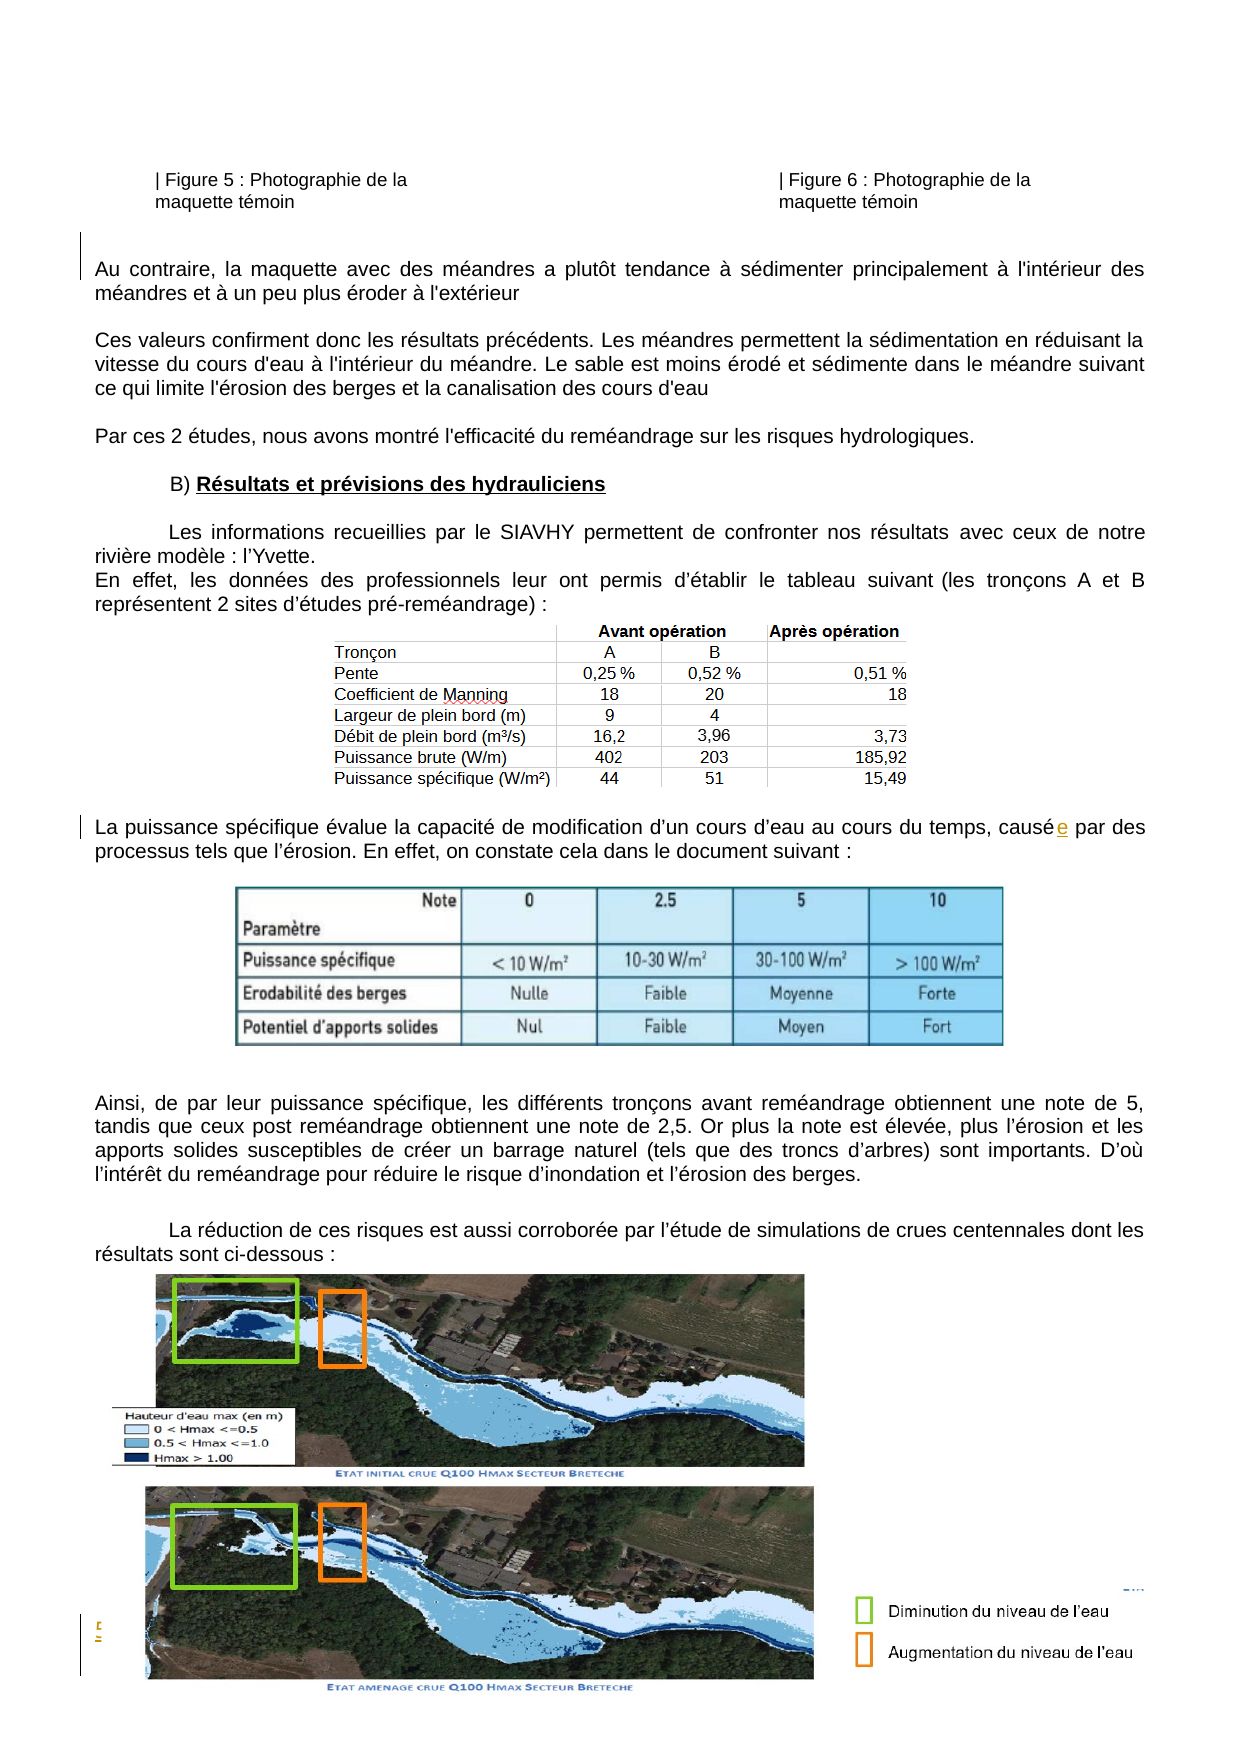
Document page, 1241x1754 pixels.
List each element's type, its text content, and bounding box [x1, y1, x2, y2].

text Par ces 2 études, nous avons montré l'efficacité du reméandrage sur les risques hydrologiques. [94, 424, 1146, 448]
text Ces valeurs confirment donc les résultats précédents. Les méandres permettent la sédimentation en réduisant la vitesse du cours d'eau à l'intérieur du méandre. Le sable est moins érodé et sédimente dans le méandre suivant ce qui limite l'érosion des berges et la canalisation des cours d'eau [94, 328, 1146, 400]
text Ainsi, de par leur puissance spécifique, les différents tronçons avant reméandrage obtiennent une note de 5, tandis que ceux post reméandrage obtiennent une note de 2,5. Or plus la note est élevée, plus l’érosion et les apports solides susceptibles de créer un barrage naturel (tels que des troncs d’arbres) sont importants. D’où l’intérêt du reméandrage pour réduire le risque d’inondation et l’érosion des berges. [94, 1090, 1146, 1186]
text B) Résultats et prévisions des hydrauliciens [169, 472, 1146, 496]
text La puissance spécifique évalue la capacité de modification d’un cours d’eau au cours du temps, causé par des processus tels que l’érosion. En effet, on constate cela dans le document suivant : [94, 815, 1146, 863]
text Au contraire, la maquette avec des méandres a plutôt tendance à sédimenter principalement à l'intérieur des méandres et à un peu plus éroder à l'extérieur [94, 256, 1146, 304]
picture [830, 1589, 1145, 1684]
text Les informations recueillies par le SIAVHY permettent de confronter nos résultats avec ceux de notre rivière modèle : l’Yvette. [94, 520, 1146, 568]
text En effet, les données des professionnels leur ont permis d’établir le tableau suivant (les tronçons A et B représentent 2 sites d’études pré-reméandrage) : [94, 568, 1146, 616]
picture [334, 625, 907, 787]
text La réduction de ces risques est aussi corroborée par l’étude de simulations de crues centennales dont les résultats sont ci-dessous : [94, 1217, 1146, 1265]
picture [101, 1266, 826, 1695]
picture [234, 885, 1006, 1046]
